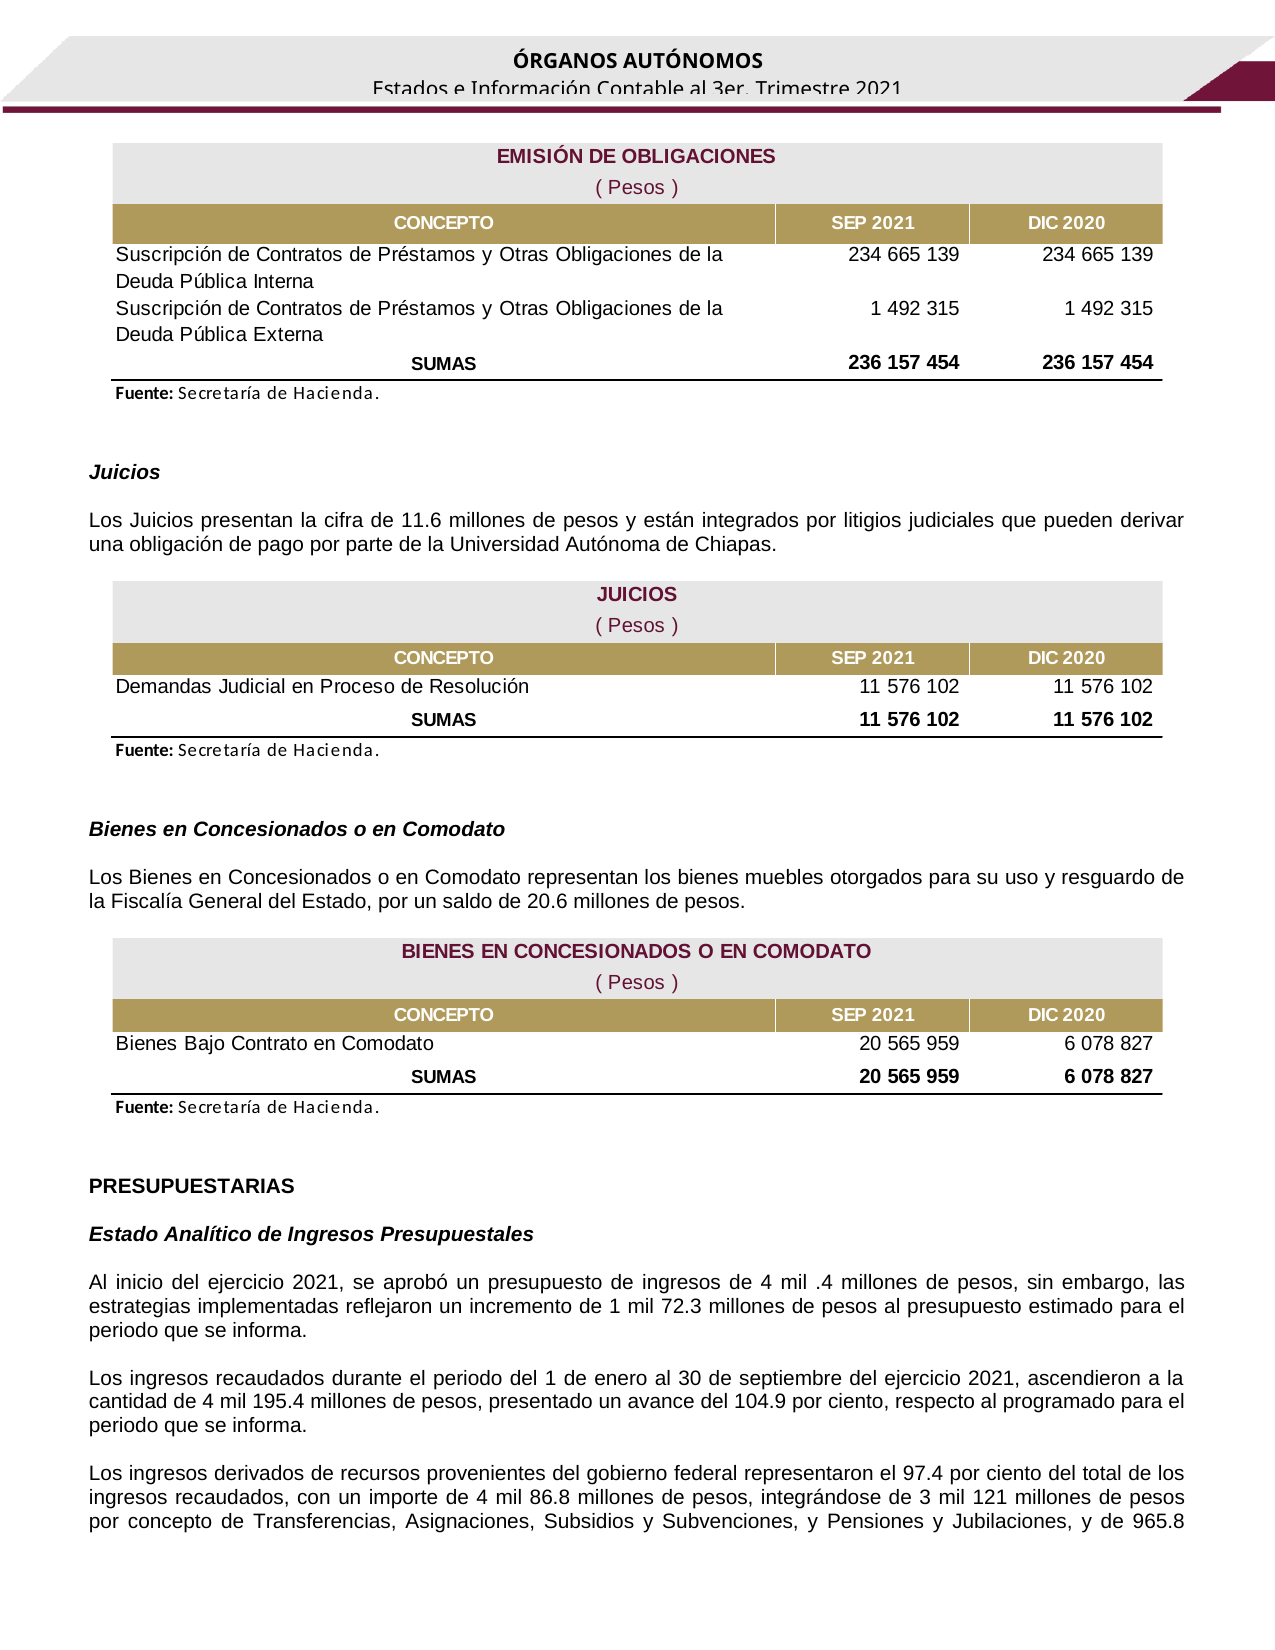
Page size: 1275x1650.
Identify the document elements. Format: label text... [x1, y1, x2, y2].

text Estado Analítico de Ingresos Presupuestales [89, 1222, 1186, 1246]
text Los Bienes en Concesionados o en Comodato representan los bienes muebles otorgados para su uso y resguardo de la Fiscalía General del Estado, por un saldo de 20.6 millones de pesos. [89, 865, 1186, 913]
text Los Juicios presentan la cifra de 11.6 millones de pesos y están integrados por litigios judiciales que pueden derivar una obligación de pago por parte de la Universidad Autónoma de Chiapas. [89, 508, 1186, 556]
text Los ingresos recaudados durante el periodo del 1 de enero al 30 de septiembre del ejercicio 2021, ascendieron a la cantidad de 4 mil 195.4 millones de pesos, presentado un avance del 104.9 por ciento, respecto al programado para el periodo que se informa. [89, 1365, 1186, 1437]
text Al inicio del ejercicio 2021, se aprobó un presupuesto de ingresos de 4 mil .4 millones de pesos, sin embargo, las estrategias implementadas reflejaron un incremento de 1 mil 72.3 millones de pesos al presupuesto estimado para el periodo que se informa. [89, 1269, 1186, 1341]
text Juicios [89, 460, 1186, 484]
picture [0, 36, 1275, 113]
text presupuestarias [89, 1174, 1186, 1198]
text Bienes en Concesionados o en Comodato [89, 817, 1186, 841]
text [89, 1461, 1186, 1533]
